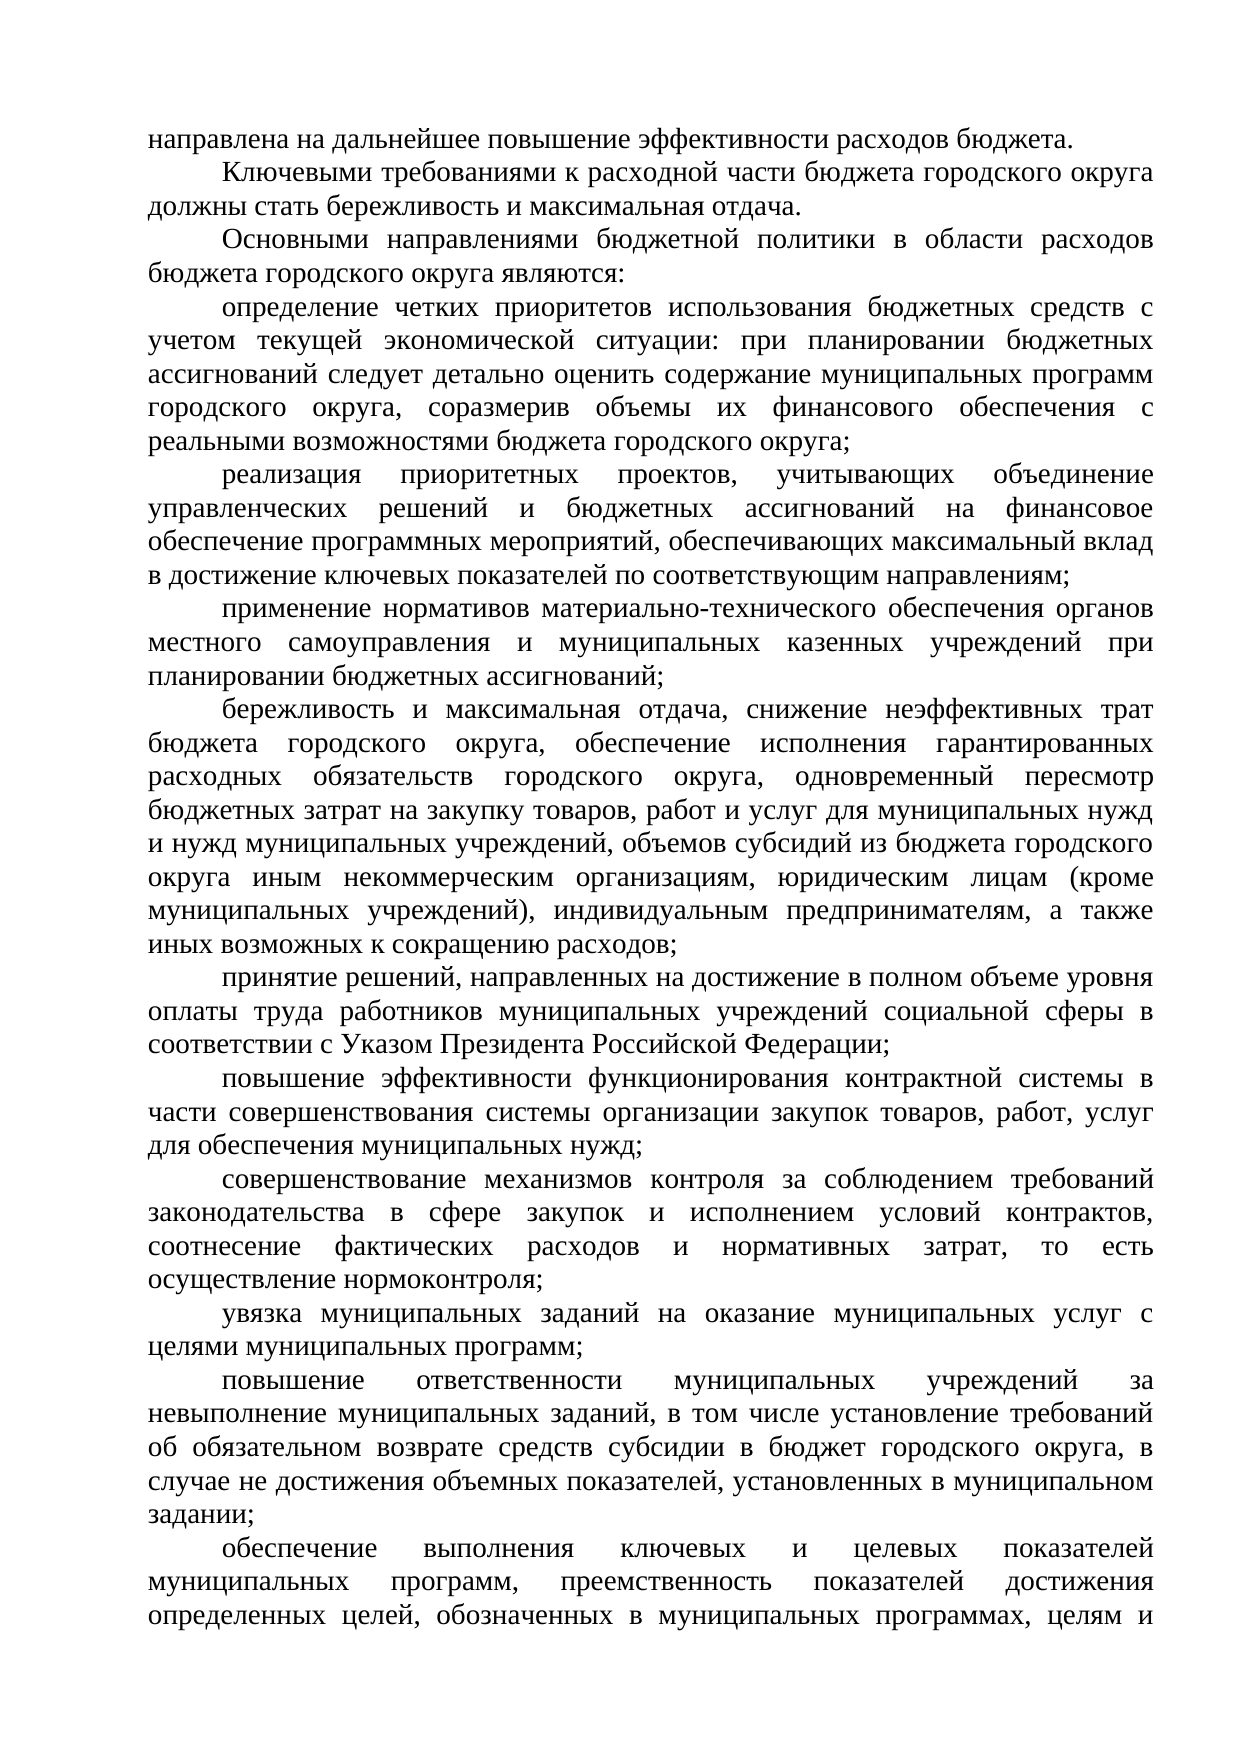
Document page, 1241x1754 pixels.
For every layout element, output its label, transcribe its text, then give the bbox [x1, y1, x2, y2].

text принятие решений, направленных на достижение в полном объеме уровня оплаты труда работников муниципальных учреждений социальной сферы в соответствии с Указом Президента Российской Федерации; [148, 959, 1154, 1060]
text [148, 1530, 1154, 1630]
text повышение ответственности муниципальных учреждений за невыполнение муниципальных заданий, в том числе установление требований об обязательном возврате средств субсидии в бюджет городского округа, в случае не достижения объемных показателей, установленных в муниципальном задании; [148, 1362, 1154, 1530]
text реализация приоритетных проектов, учитывающих объединение управленческих решений и бюджетных ассигнований на финансовое обеспечение программных мероприятий, обеспечивающих максимальный вклад в достижение ключевых показателей по соответствующим направлениям; [148, 456, 1154, 591]
text повышение эффективности функционирования контрактной системы в части совершенствования системы организации закупок товаров, работ, услуг для обеспечения муниципальных нужд; [148, 1060, 1154, 1161]
text бережливость и максимальная отдача, снижение неэффективных трат бюджета городского округа, обеспечение исполнения гарантированных расходных обязательств городского округа, одновременный пересмотр бюджетных затрат на закупку товаров, работ и услуг для муниципальных нужд и нужд муниципальных учреждений, объемов субсидий из бюджета городского округа иным некоммерческим организациям, юридическим лицам (кроме муниципальных учреждений), индивидуальным предпринимателям, а также иных возможных к сокращению расходов; [148, 691, 1154, 959]
text увязка муниципальных заданий на оказание муниципальных услуг с целями муниципальных программ; [148, 1295, 1154, 1362]
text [148, 121, 1154, 154]
text совершенствование механизмов контроля за соблюдением требований законодательства в сфере закупок и исполнением условий контрактов, соотнесение фактических расходов и нормативных затрат, то есть осуществление нормоконтроля; [148, 1161, 1154, 1295]
text применение нормативов материально-технического обеспечения органов местного самоуправления и муниципальных казенных учреждений при планировании бюджетных ассигнований; [148, 591, 1154, 691]
text Основными направлениями бюджетной политики в области расходов бюджета городского округа являются: [148, 222, 1154, 289]
text определение четких приоритетов использования бюджетных средств с учетом текущей экономической ситуации: при планировании бюджетных ассигнований следует детально оценить содержание муниципальных программ городского округа, соразмерив объемы их финансового обеспечения с реальными возможностями бюджета городского округа; [148, 289, 1154, 456]
text Ключевыми требованиями к расходной части бюджета городского округа должны стать бережливость и максимальная отдача. [148, 154, 1154, 222]
